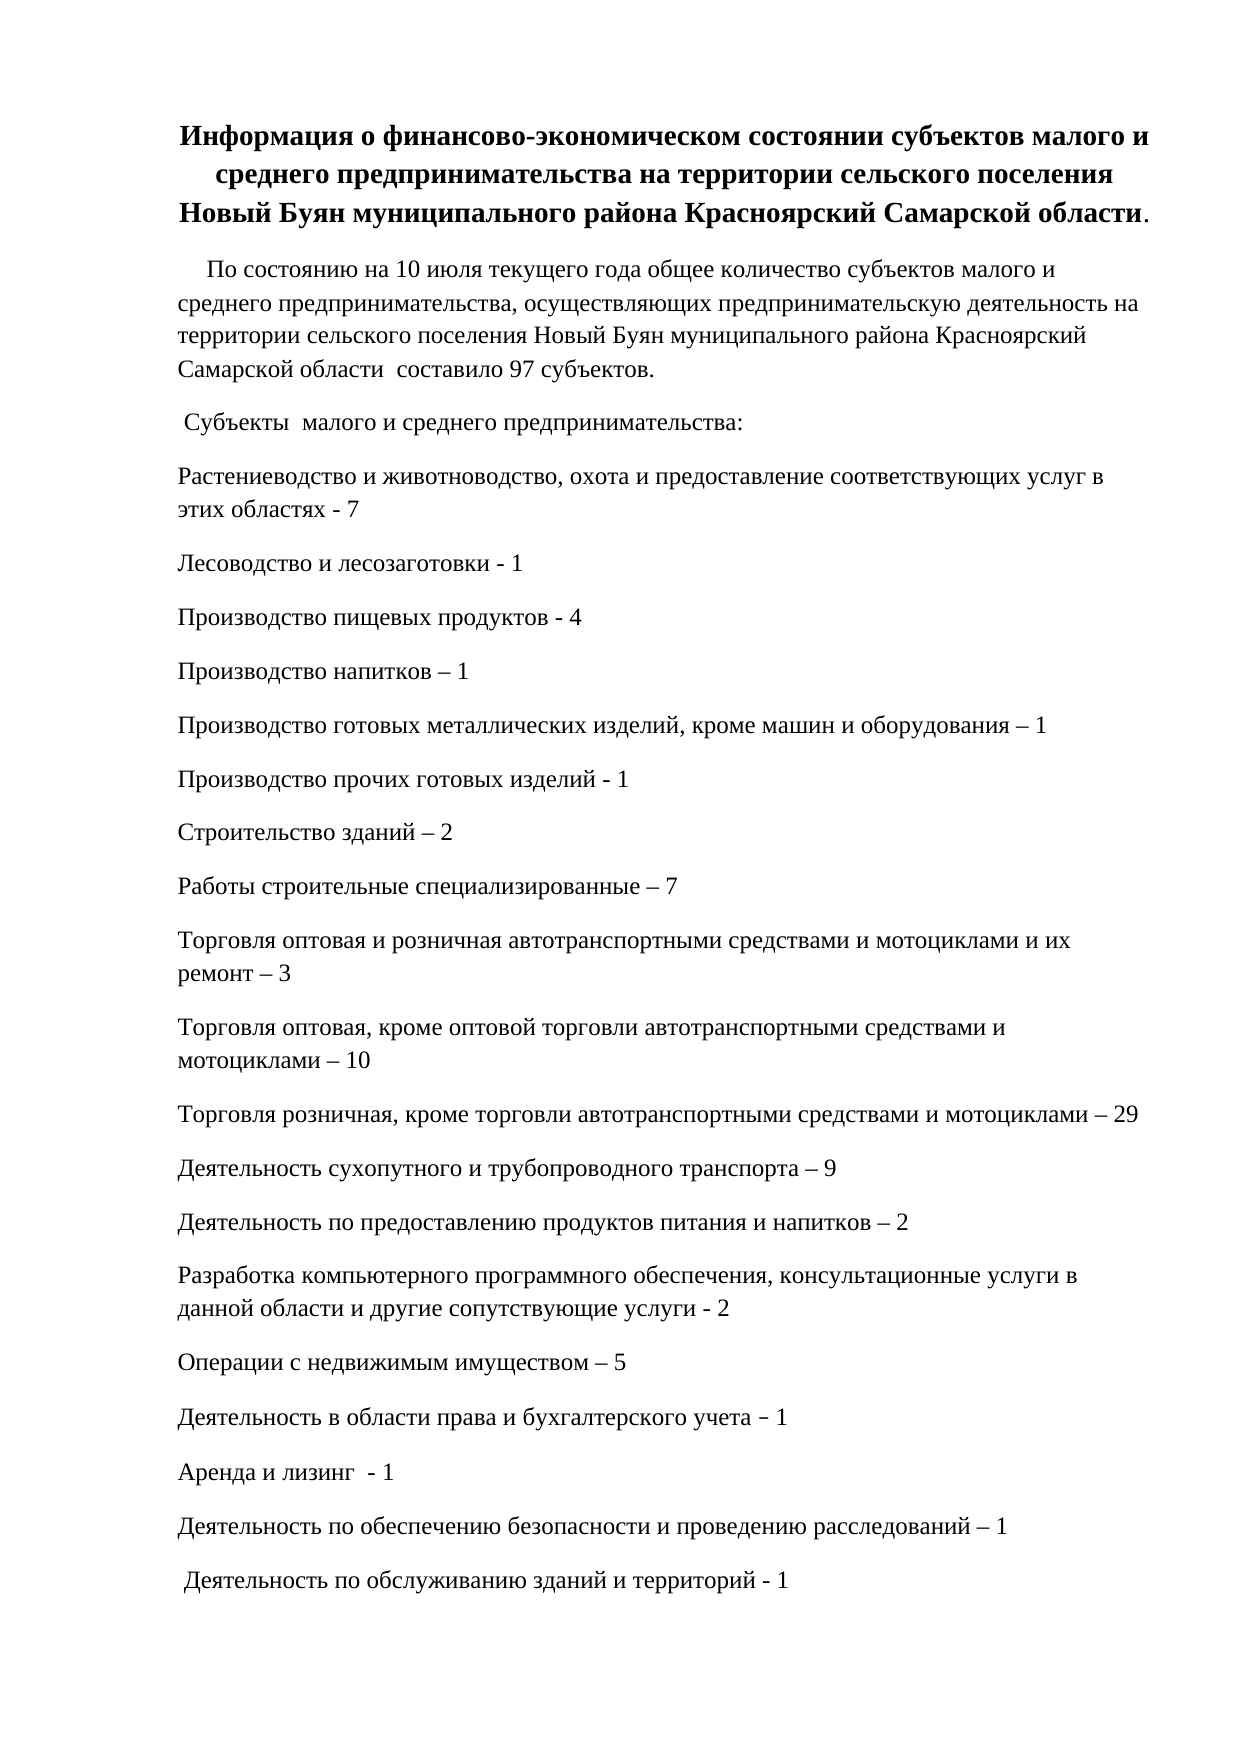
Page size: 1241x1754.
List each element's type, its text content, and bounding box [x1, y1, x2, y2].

text Деятельность по предоставлению продуктов питания и напитков – 2 [177, 1207, 1152, 1235]
text Строительство зданий – 2 [177, 817, 1152, 846]
text Производство пищевых продуктов - 4 [177, 602, 1152, 631]
text Растениеводство и животноводство, охота и предоставление соответствующих услуг в этих областях - 7 [177, 461, 1152, 523]
text Деятельность сухопутного и трубопроводного транспорта – 9 [177, 1153, 1152, 1182]
text Работы строительные специализированные – 7 [177, 871, 1152, 900]
text Производство готовых металлических изделий, кроме машин и оборудования – 1 [177, 710, 1152, 738]
text Торговля оптовая, кроме оптовой торговли автотранспортными средствами и мотоциклами – 10 [177, 1012, 1152, 1074]
text Торговля оптовая и розничная автотранспортными средствами и мотоциклами и их ремонт – 3 [177, 925, 1152, 987]
text Разработка компьютерного программного обеспечения, консультационные услуги в данной области и другие сопутствующие услуги - 2 [177, 1261, 1152, 1322]
text Субъекты малого и среднего предпринимательства: [177, 407, 1152, 436]
text Информация о финансово-экономическом состоянии субъектов малого и среднего предпринимательства на территории сельского поселения Новый Буян муниципального района Красноярский Самарской области. [177, 118, 1152, 229]
text Аренда и лизинг - 1 [177, 1457, 1152, 1486]
text Торговля розничная, кроме торговли автотранспортными средствами и мотоциклами – 29 [177, 1099, 1152, 1128]
text Производство напитков – 1 [177, 656, 1152, 685]
text По состоянию на 10 июля текущего года общее количество субъектов малого и среднего предпринимательства, осуществляющих предпринимательскую деятельность на территории сельского поселения Новый Буян муниципального района Красноярский Самарской области составило 97 субъектов. [177, 254, 1152, 382]
text Лесоводство и лесозаготовки - 1 [177, 548, 1152, 577]
text Производство прочих готовых изделий - 1 [177, 764, 1152, 792]
text Деятельность по обслуживанию зданий и территорий - 1 [177, 1565, 1152, 1593]
text Деятельность по обеспечению безопасности и проведению расследований – 1 [177, 1511, 1152, 1540]
text Деятельность в области права и бухгалтерского учета – 1 [177, 1401, 1152, 1432]
text Операции с недвижимым имуществом – 5 [177, 1347, 1152, 1376]
